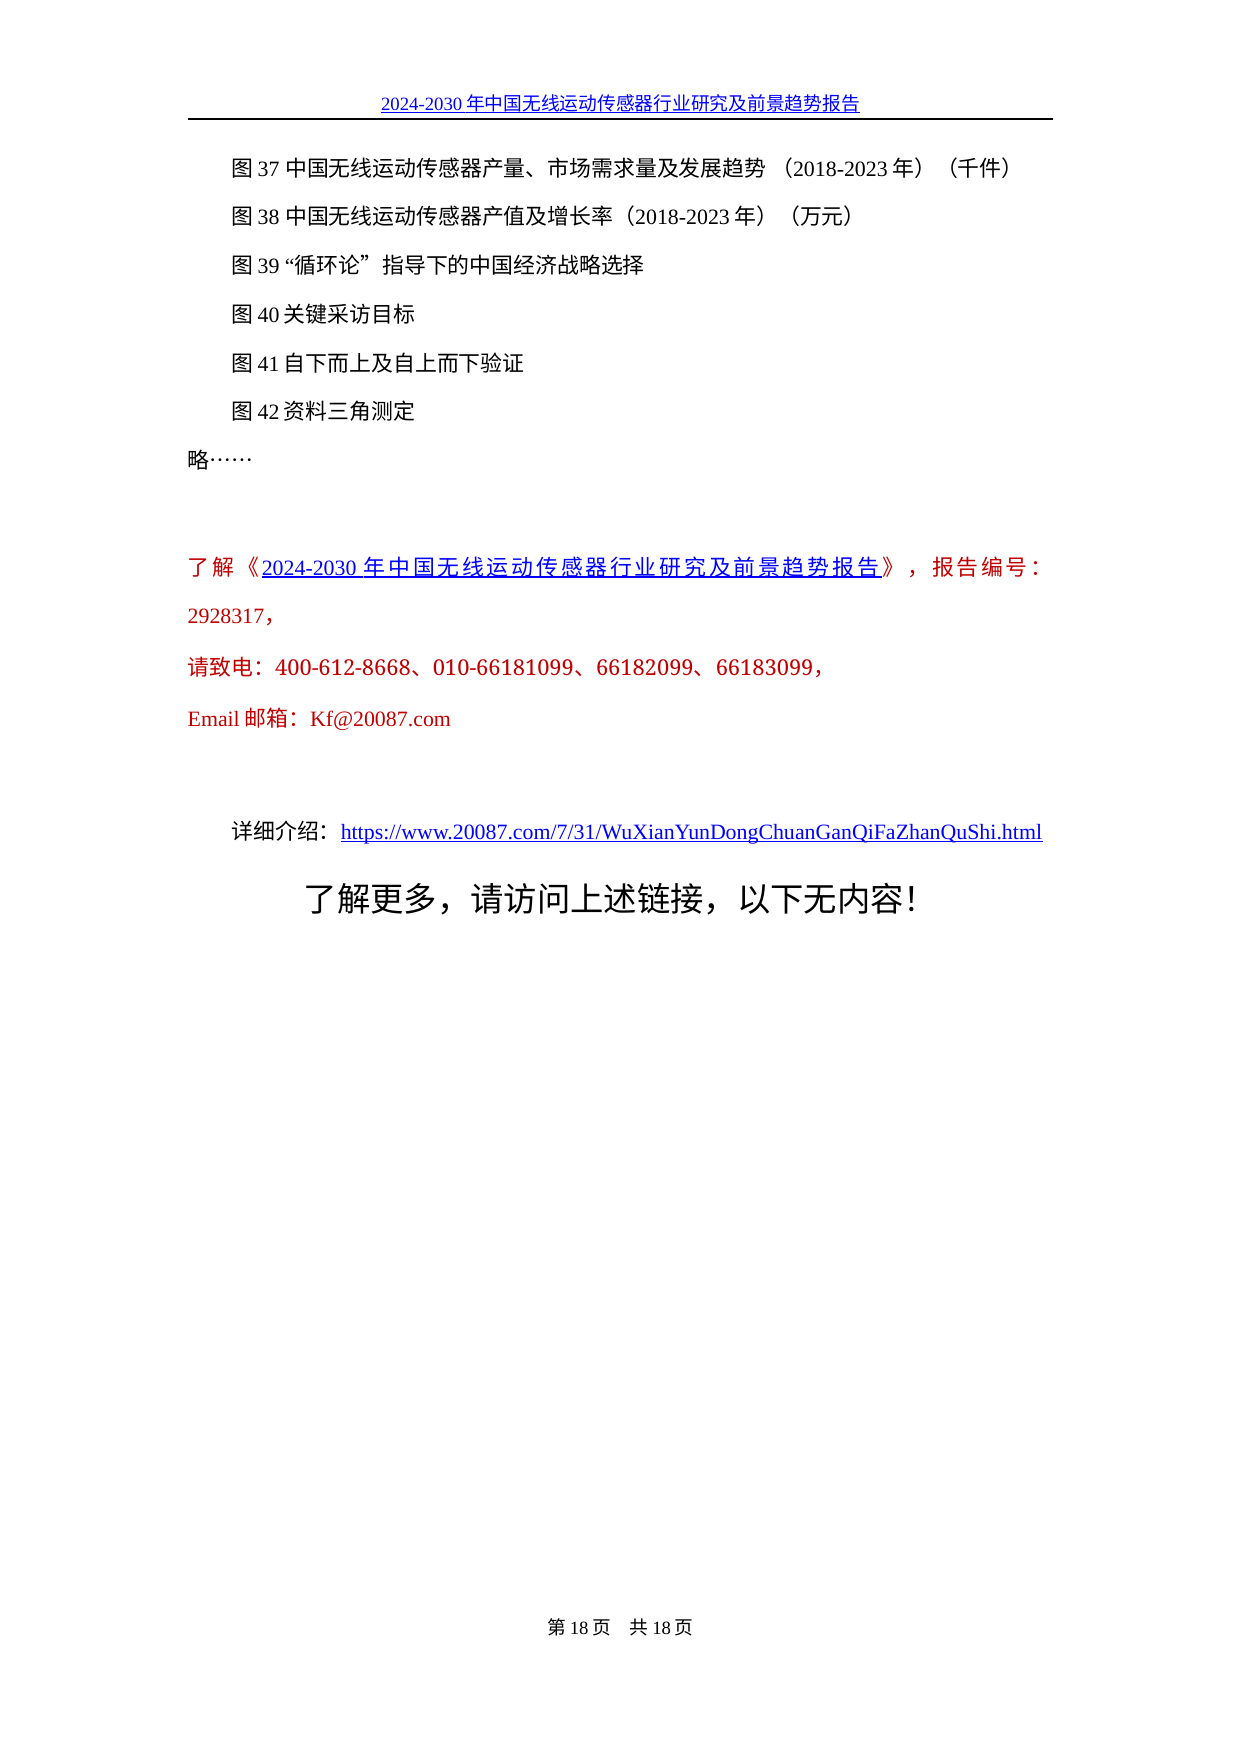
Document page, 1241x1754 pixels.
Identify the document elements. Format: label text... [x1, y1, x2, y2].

text 请致电：400-612-8668、010-66181099、66182099、66183099， [187, 649, 1053, 682]
text 详细介绍：https://www.20087.com/7/31/WuXianYunDongChuanGanQiFaZhanQuShi.html [187, 814, 1053, 846]
text 了解《2024-2030年中国无线运动传感器行业研究及前景趋势报告》，报告编号：2928317， [187, 549, 1053, 630]
text Email邮箱：Kf@20087.com [187, 701, 1053, 733]
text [187, 150, 1053, 475]
title 了解更多，请访问上述链接，以下无内容！ [187, 864, 1053, 929]
